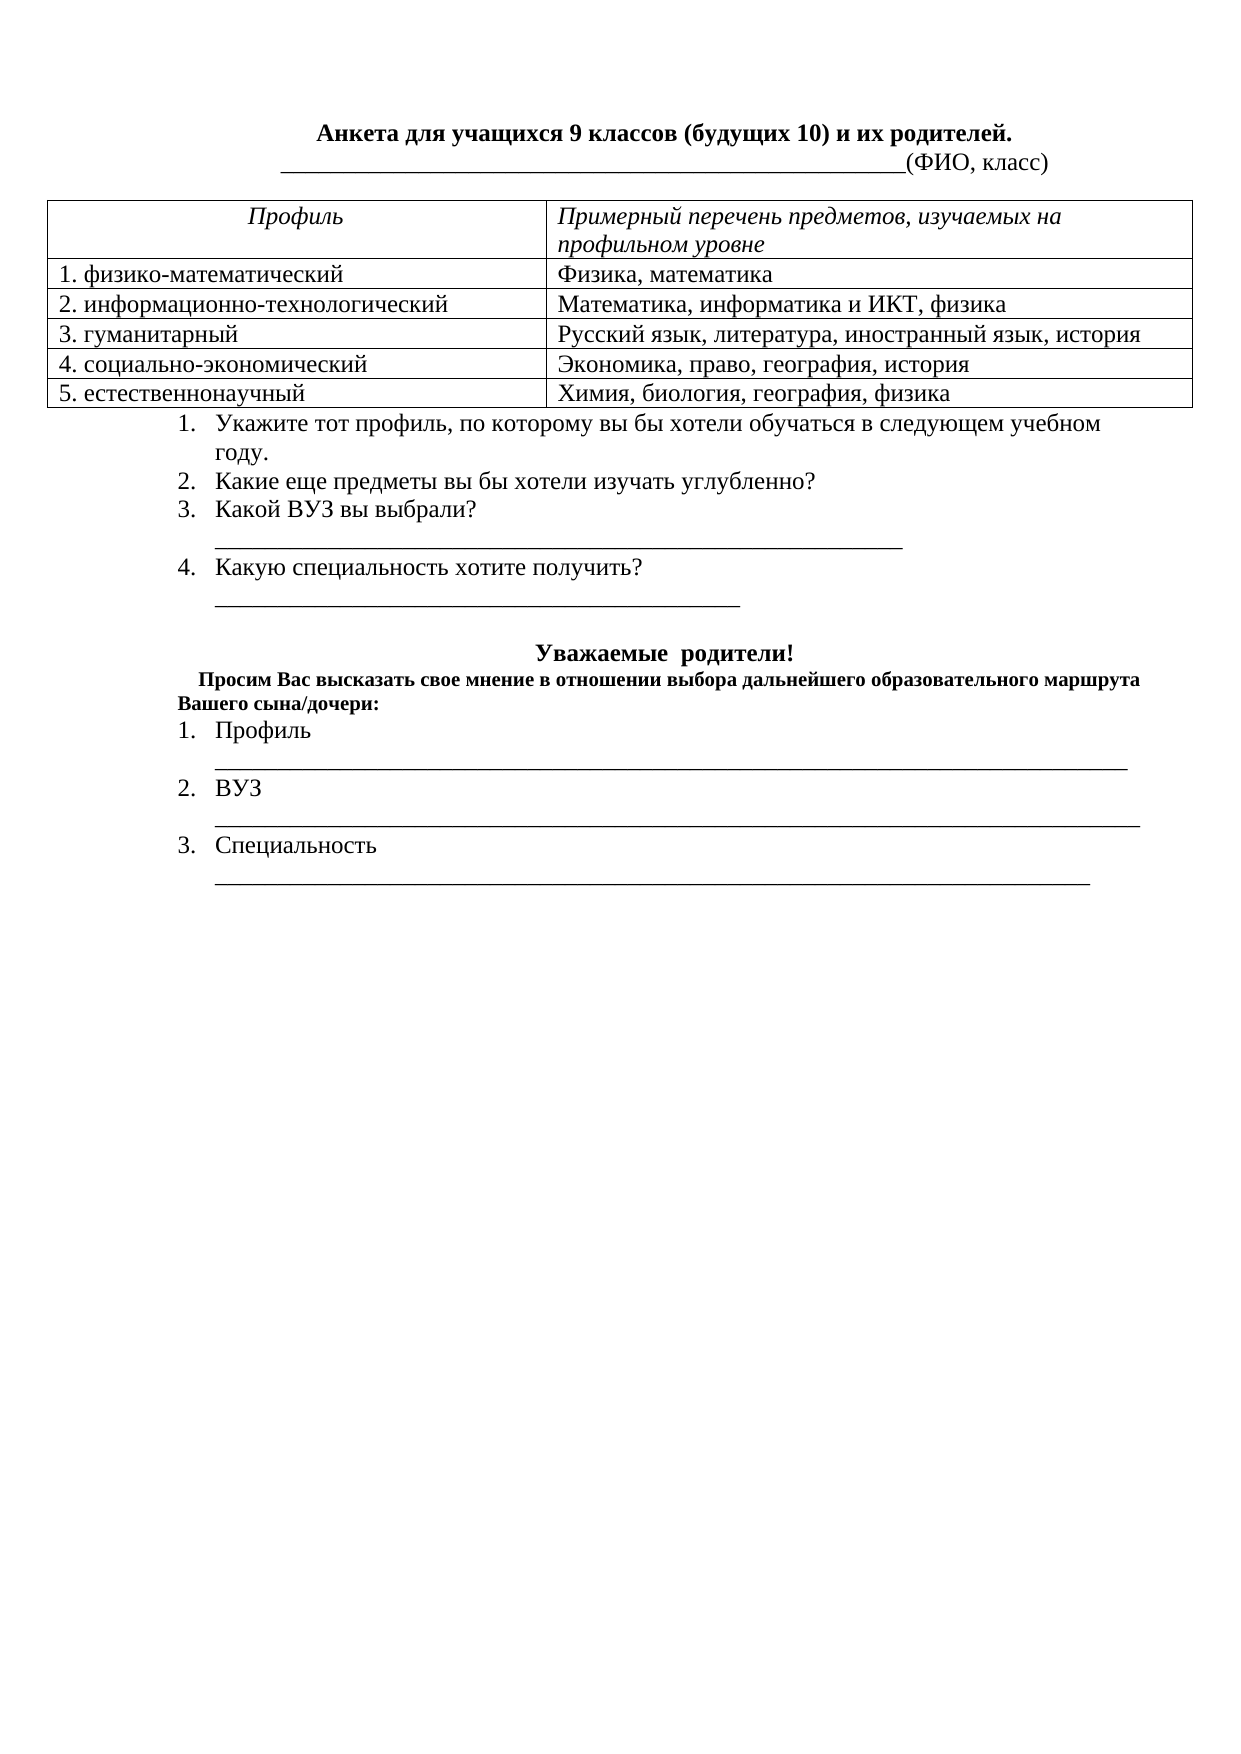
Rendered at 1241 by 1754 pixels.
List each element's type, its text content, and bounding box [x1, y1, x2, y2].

table_header Примерный перечень предметов, изучаемых на профильном уровне [547, 201, 1192, 258]
table_cell 1. физико-математический [48, 259, 546, 288]
table_cell 4. социально-экономический [48, 349, 546, 377]
list Специальность ______________________________________________________________________ [177, 830, 1152, 888]
table_cell Химия, биология, география, физика [547, 379, 1192, 407]
table_cell 3. гуманитарный [48, 319, 546, 348]
list Какие еще предметы вы бы хотели изучать углубленно? [177, 466, 1152, 494]
list ВУЗ __________________________________________________________________________ [177, 773, 1152, 830]
list Какую специальность хотите получить?__________________________________________ [177, 552, 1152, 609]
text Анкета для учащихся 9 классов (будущих 10) и их родителей. [177, 118, 1152, 147]
text __________________________________________________(ФИО, класс) [177, 147, 1152, 176]
table_cell Математика, информатика и ИКТ, физика [547, 289, 1192, 318]
table_cell 2. информационно-технологический [48, 289, 546, 318]
table_cell 5. естественнонаучный [48, 379, 546, 407]
table_cell Экономика, право, география, история [547, 349, 1192, 377]
table_header Профиль [48, 201, 546, 258]
list Укажите тот профиль, по которому вы бы хотели обучаться в следующем учебном году. [177, 408, 1152, 466]
text Уважаемые родители! [177, 638, 1152, 667]
table_cell Физика, математика [547, 259, 1192, 288]
subtitle Просим Вас высказать свое мнение в отношении выбора дальнейшего образовательного маршрута Вашего сына/дочери: [177, 667, 1152, 715]
list Профиль _________________________________________________________________________ [177, 715, 1152, 773]
list Какой ВУЗ вы выбрали? _______________________________________________________ [177, 494, 1152, 552]
table_cell Русский язык, литература, иностранный язык, история [547, 319, 1192, 348]
